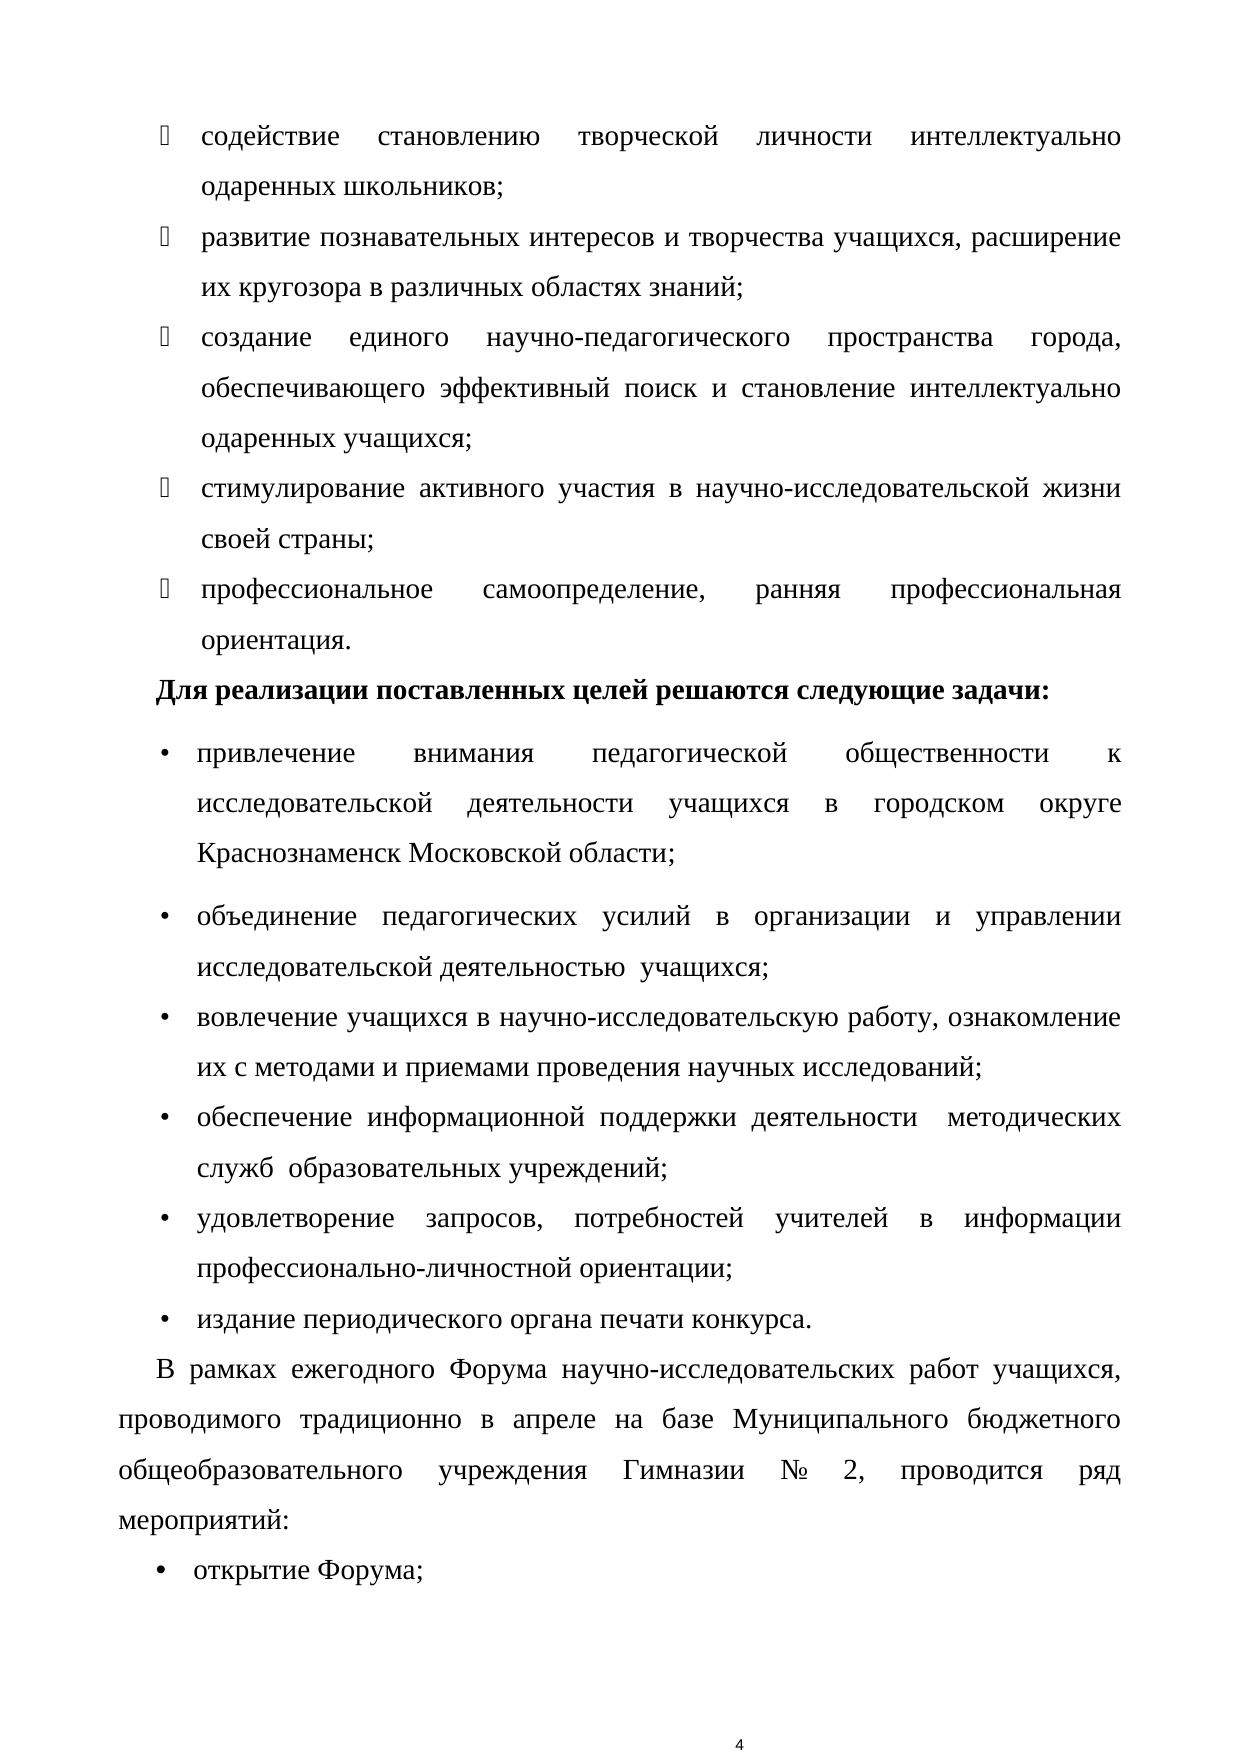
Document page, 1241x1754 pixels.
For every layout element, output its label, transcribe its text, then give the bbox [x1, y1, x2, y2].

list обеспечение информационной поддержки деятельности методических служб образовательных учреждений; [159, 1099, 1122, 1183]
list вовлечение учащихся в научно-исследовательскую работу, ознакомление их с методами и приемами проведения научных исследований; [159, 999, 1122, 1083]
list содействие становлению творческой личности интеллектуально одаренных школьников; [159, 118, 1122, 202]
list стимулирование активного участия в научно-исследовательской жизни своей страны; [159, 471, 1122, 554]
list создание единого научно-педагогического пространства города, обеспечивающего эффективный поиск и становление интеллектуально одаренных учащихся; [159, 319, 1122, 454]
list открытие Форума; [156, 1552, 1122, 1586]
list объединение педагогических усилий в организации и управлении исследовательской деятельностью учащихся; [159, 898, 1122, 982]
list издание периодического органа печати конкурса. [159, 1301, 1122, 1334]
text В рамках ежегодного Форума научно-исследовательских работ учащихся, проводимого традиционно в апреле на базе Муниципального бюджетного общеобразовательного учреждения Гимназии № 2, проводится ряд мероприятий: [118, 1351, 1122, 1536]
text Для реализации поставленных целей решаются следующие задачи: [156, 672, 1122, 706]
list привлечение внимания педагогической общественности к исследовательской деятельности учащихся в городском округе Краснознаменск Московской области; [159, 735, 1122, 869]
list удовлетворение запросов, потребностей учителей в информации профессионально-личностной ориентации; [159, 1200, 1122, 1284]
list профессиональное самоопределение, ранняя профессиональная ориентация. [159, 571, 1122, 655]
list развитие познавательных интересов и творчества учащихся, расширение их кругозора в различных областях знаний; [159, 219, 1122, 303]
